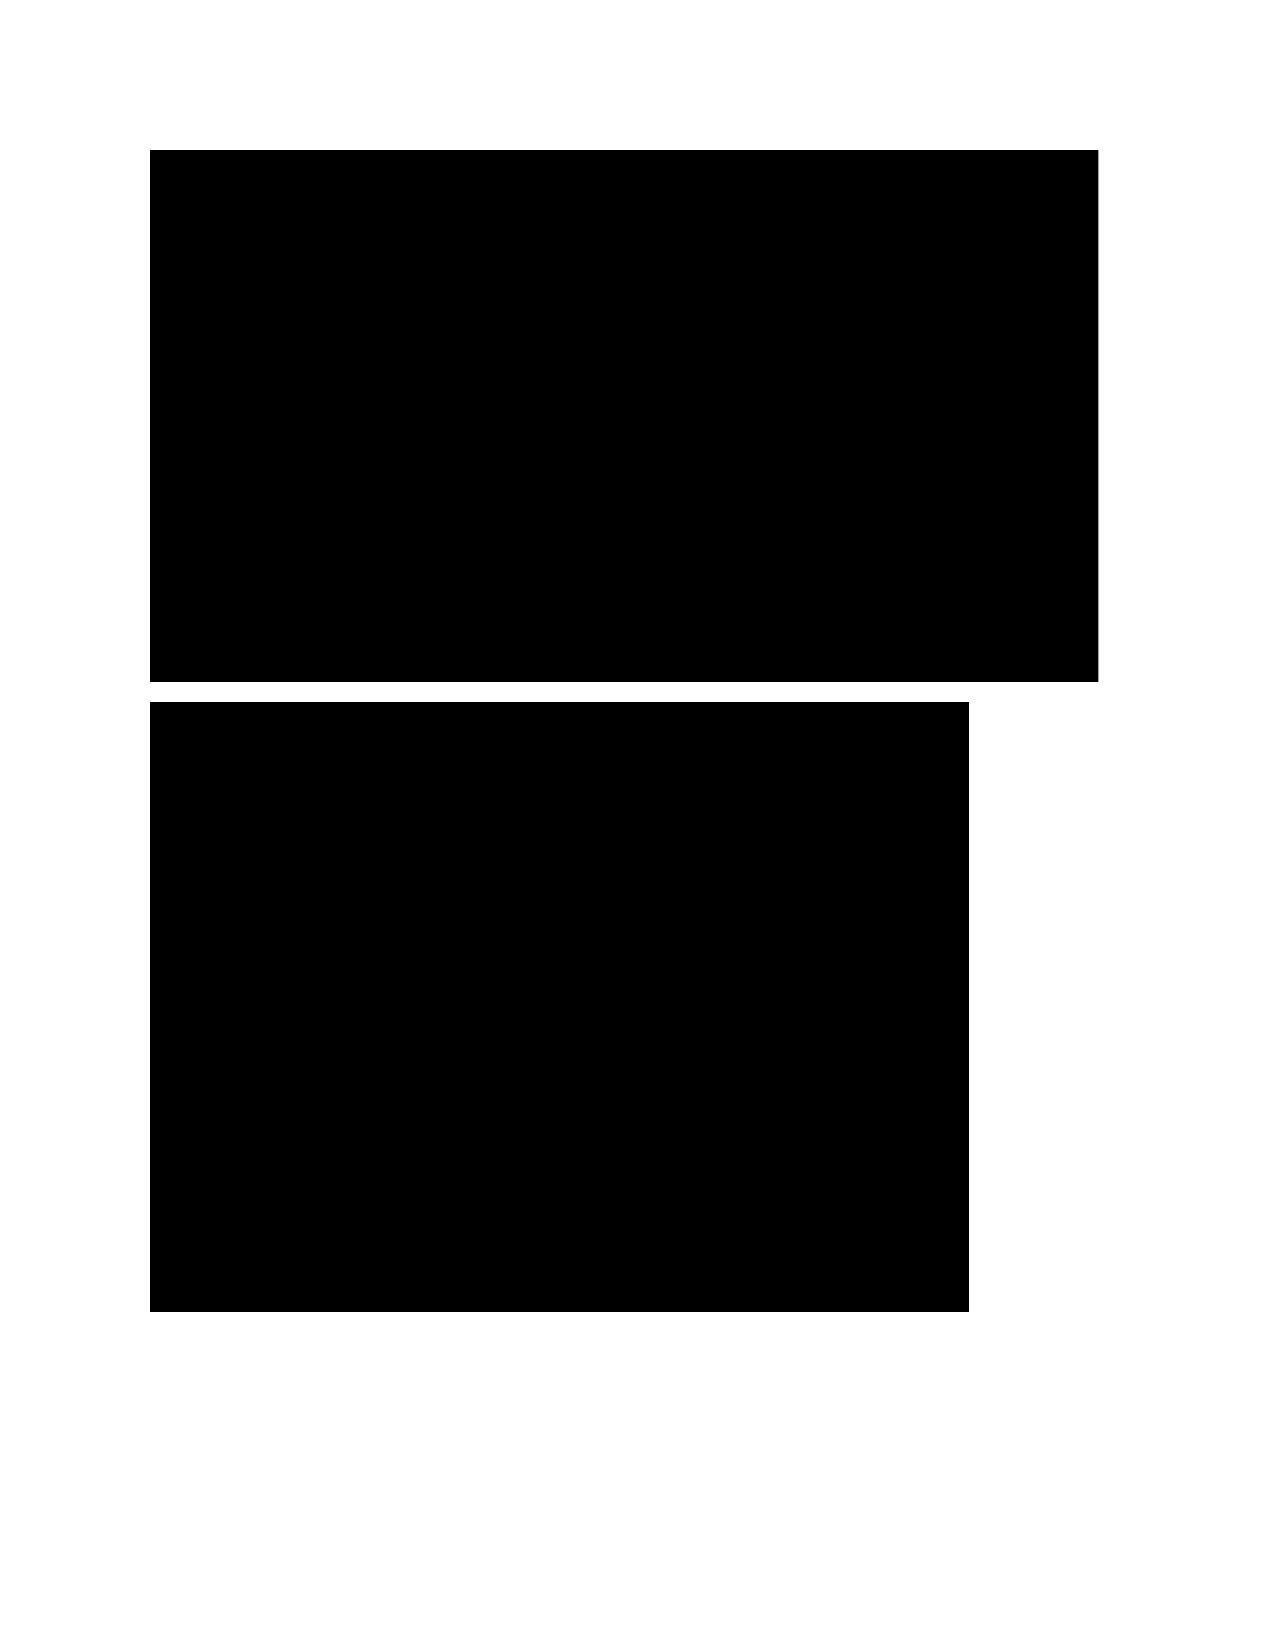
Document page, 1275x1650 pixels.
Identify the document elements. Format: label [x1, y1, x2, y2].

picture [150, 150, 1099, 682]
picture [150, 702, 969, 1312]
